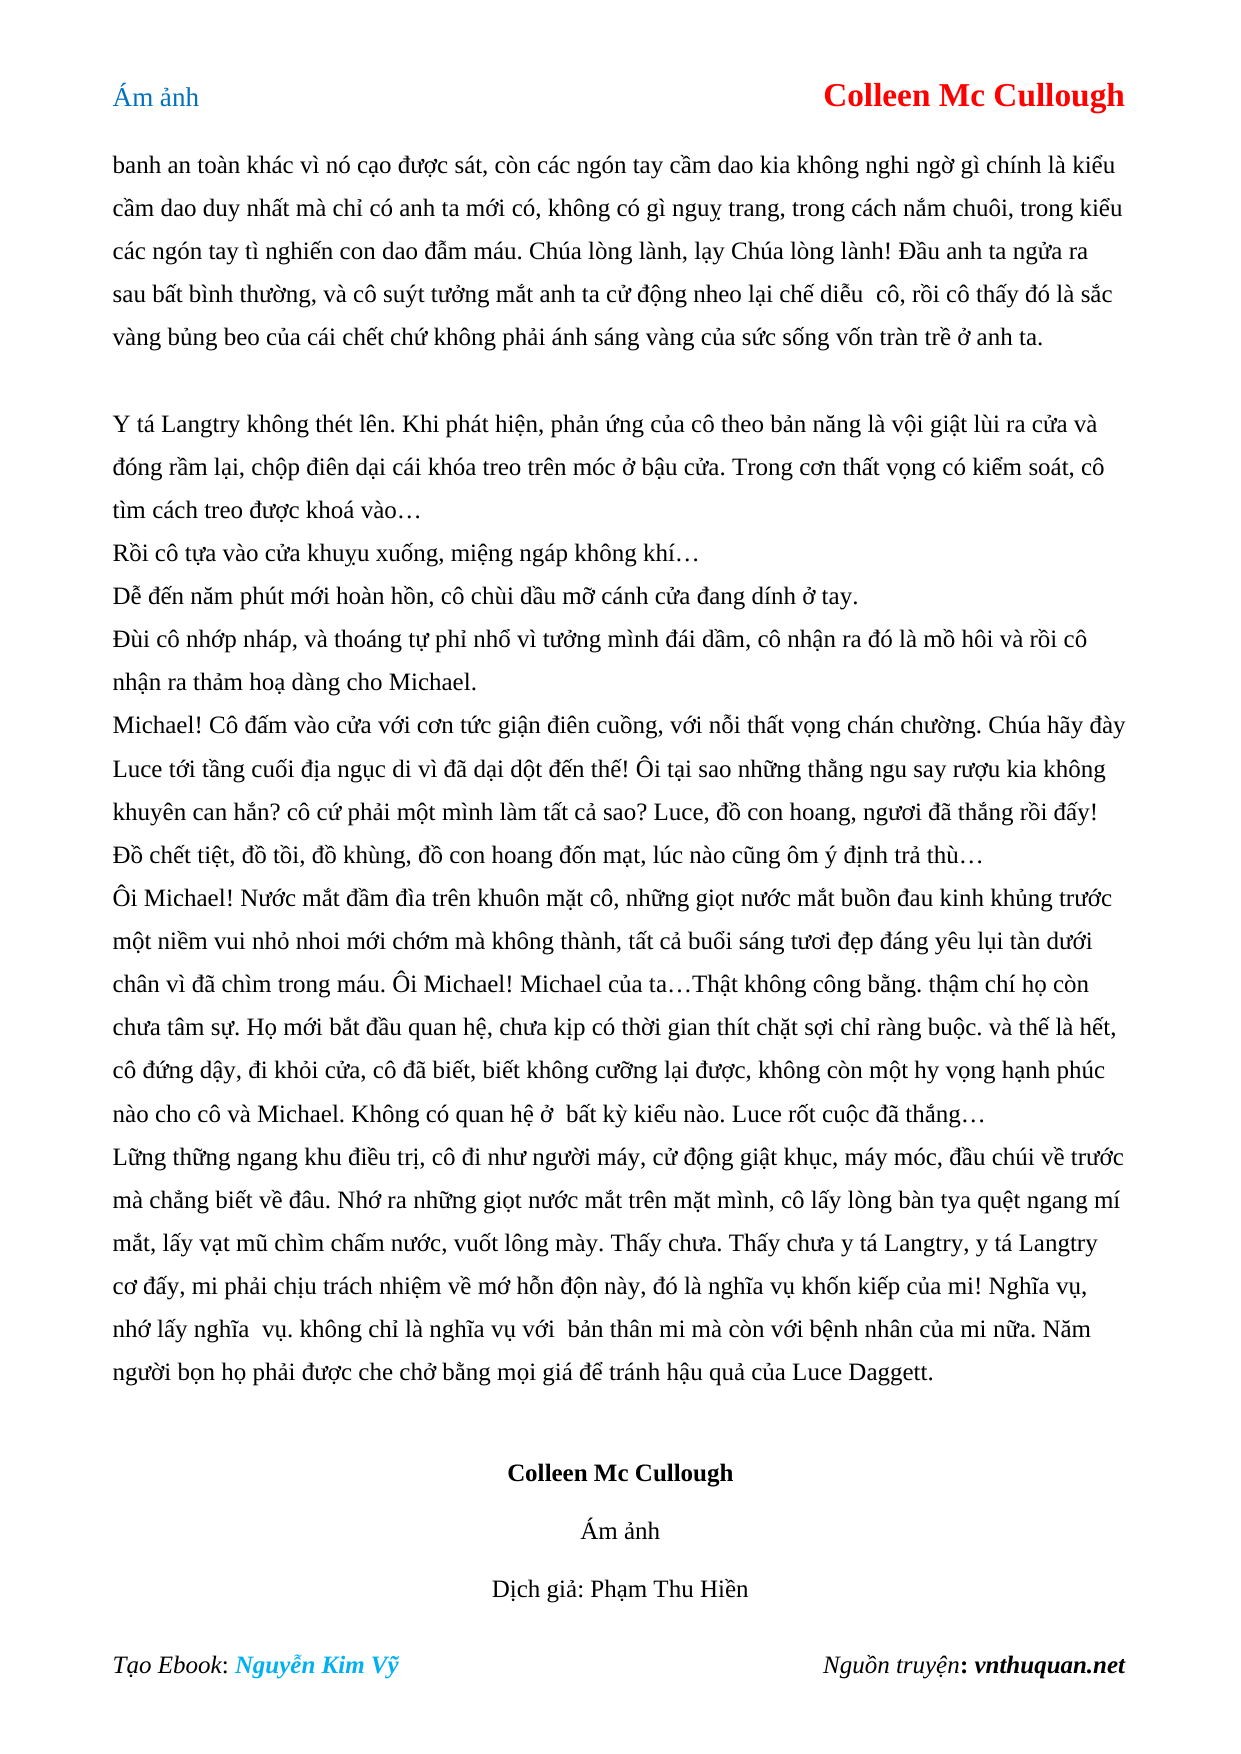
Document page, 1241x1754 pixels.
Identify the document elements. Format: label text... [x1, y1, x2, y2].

text Dịch giả: Phạm Thu Hiền [112, 1574, 1128, 1603]
text Ám ảnh [112, 1516, 1128, 1545]
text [112, 150, 1128, 1386]
text Colleen Mc Cullough [112, 1458, 1128, 1487]
